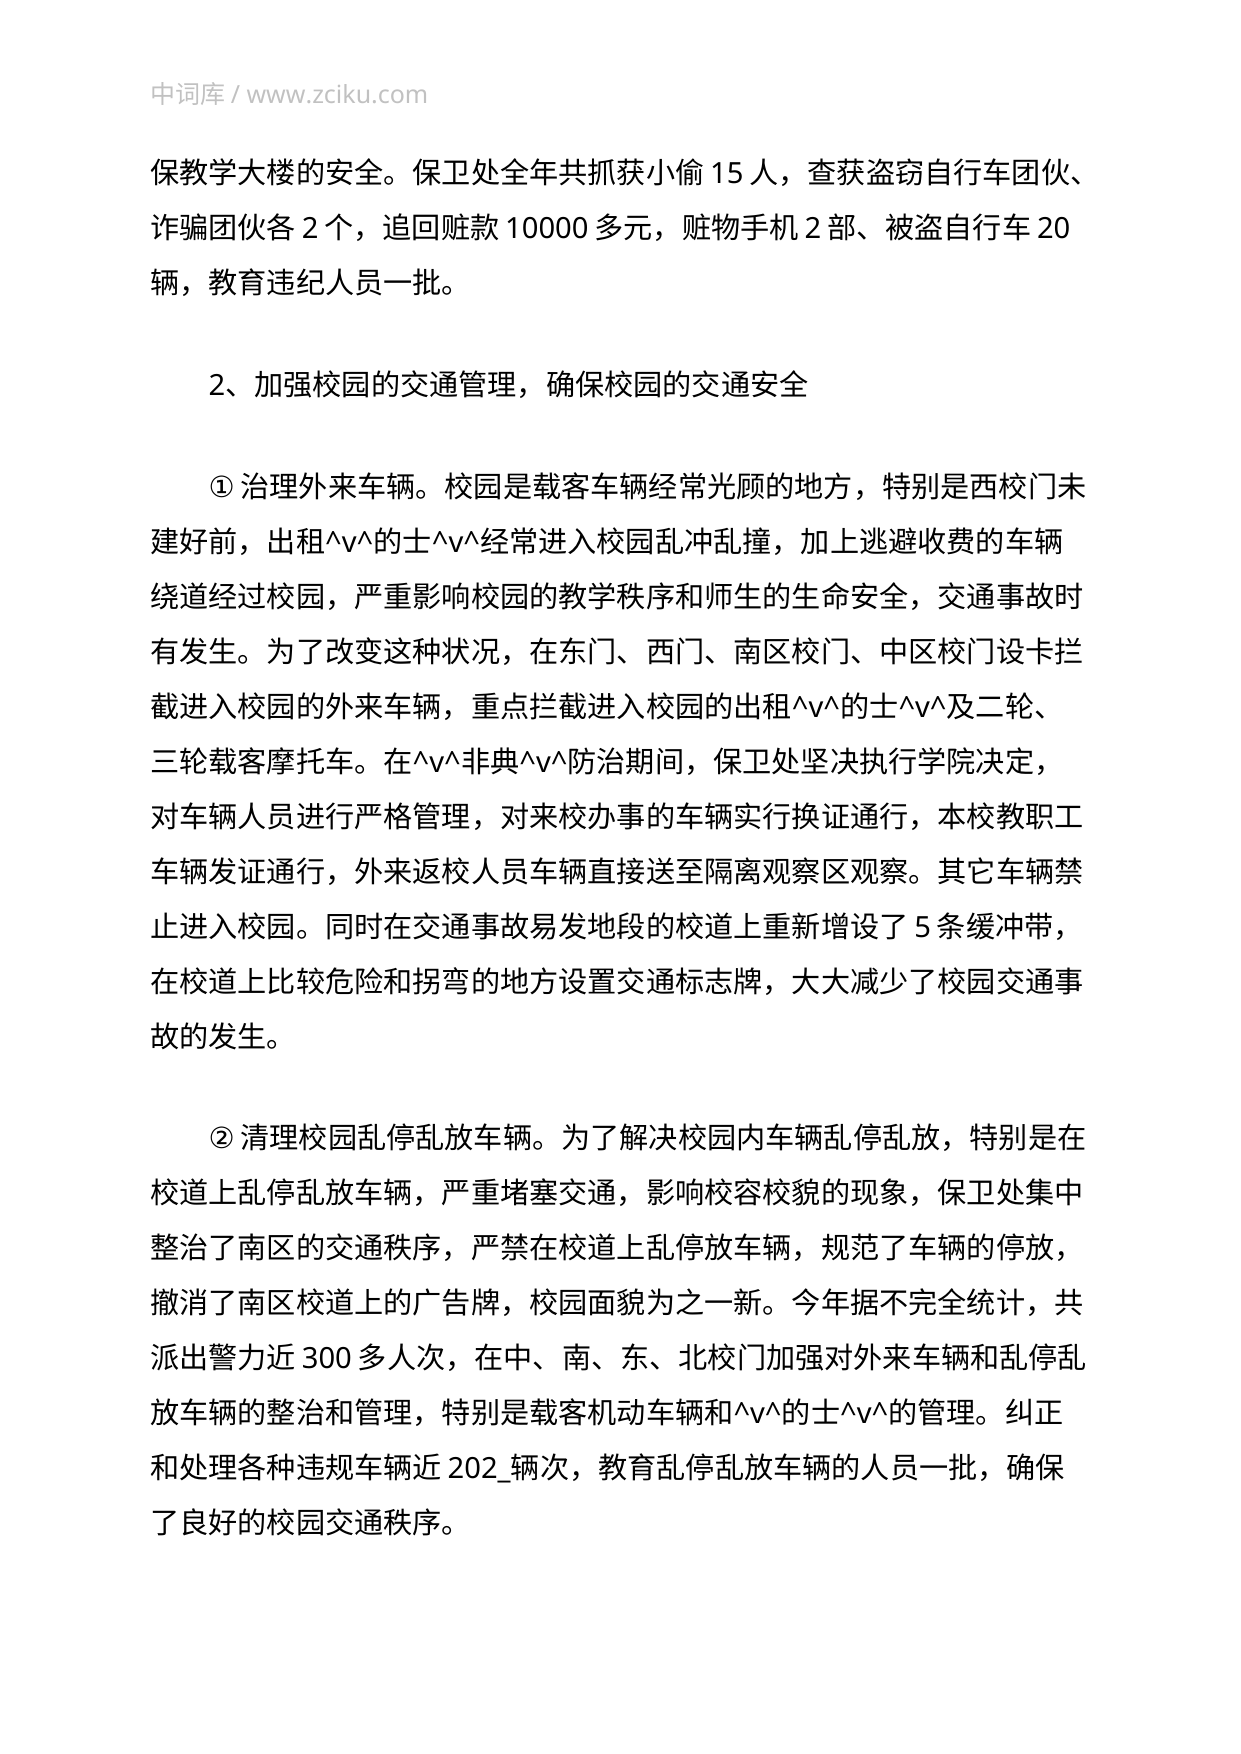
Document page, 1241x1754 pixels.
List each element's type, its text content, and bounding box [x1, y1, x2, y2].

text ①治理外来车辆。校园是载客车辆经常光顾的地方，特别是西校门未建好前，出租^v^的士^v^经常进入校园乱冲乱撞，加上逃避收费的车辆绕道经过校园，严重影响校园的教学秩序和师生的生命安全，交通事故时有发生。为了改变这种状况，在东门、西门、南区校门、中区校门设卡拦截进入校园的外来车辆，重点拦截进入校园的出租^v^的士^v^及二轮、三轮载客摩托车。在^v^非典^v^防治期间，保卫处坚决执行学院决定，对车辆人员进行严格管理，对来校办事的车辆实行换证通行，本校教职工车辆发证通行，外来返校人员车辆直接送至隔离观察区观察。其它车辆禁止进入校园。同时在交通事故易发地段的校道上重新增设了5条缓冲带，在校道上比较危险和拐弯的地方设置交通标志牌，大大减少了校园交通事故的发生。 [150, 464, 1090, 1056]
text 2、加强校园的交通管理，确保校园的交通安全 [150, 362, 1090, 404]
text ②清理校园乱停乱放车辆。为了解决校园内车辆乱停乱放，特别是在校道上乱停乱放车辆，严重堵塞交通，影响校容校貌的现象，保卫处集中整治了南区的交通秩序，严禁在校道上乱停放车辆，规范了车辆的停放，撤消了南区校道上的广告牌，校园面貌为之一新。今年据不完全统计，共派出警力近300多人次，在中、南、东、北校门加强对外来车辆和乱停乱放车辆的整治和管理，特别是载客机动车辆和^v^的士^v^的管理。纠正和处理各种违规车辆近202_辆次，教育乱停乱放车辆的人员一批，确保了良好的校园交通秩序。 [150, 1115, 1090, 1542]
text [150, 150, 1090, 302]
